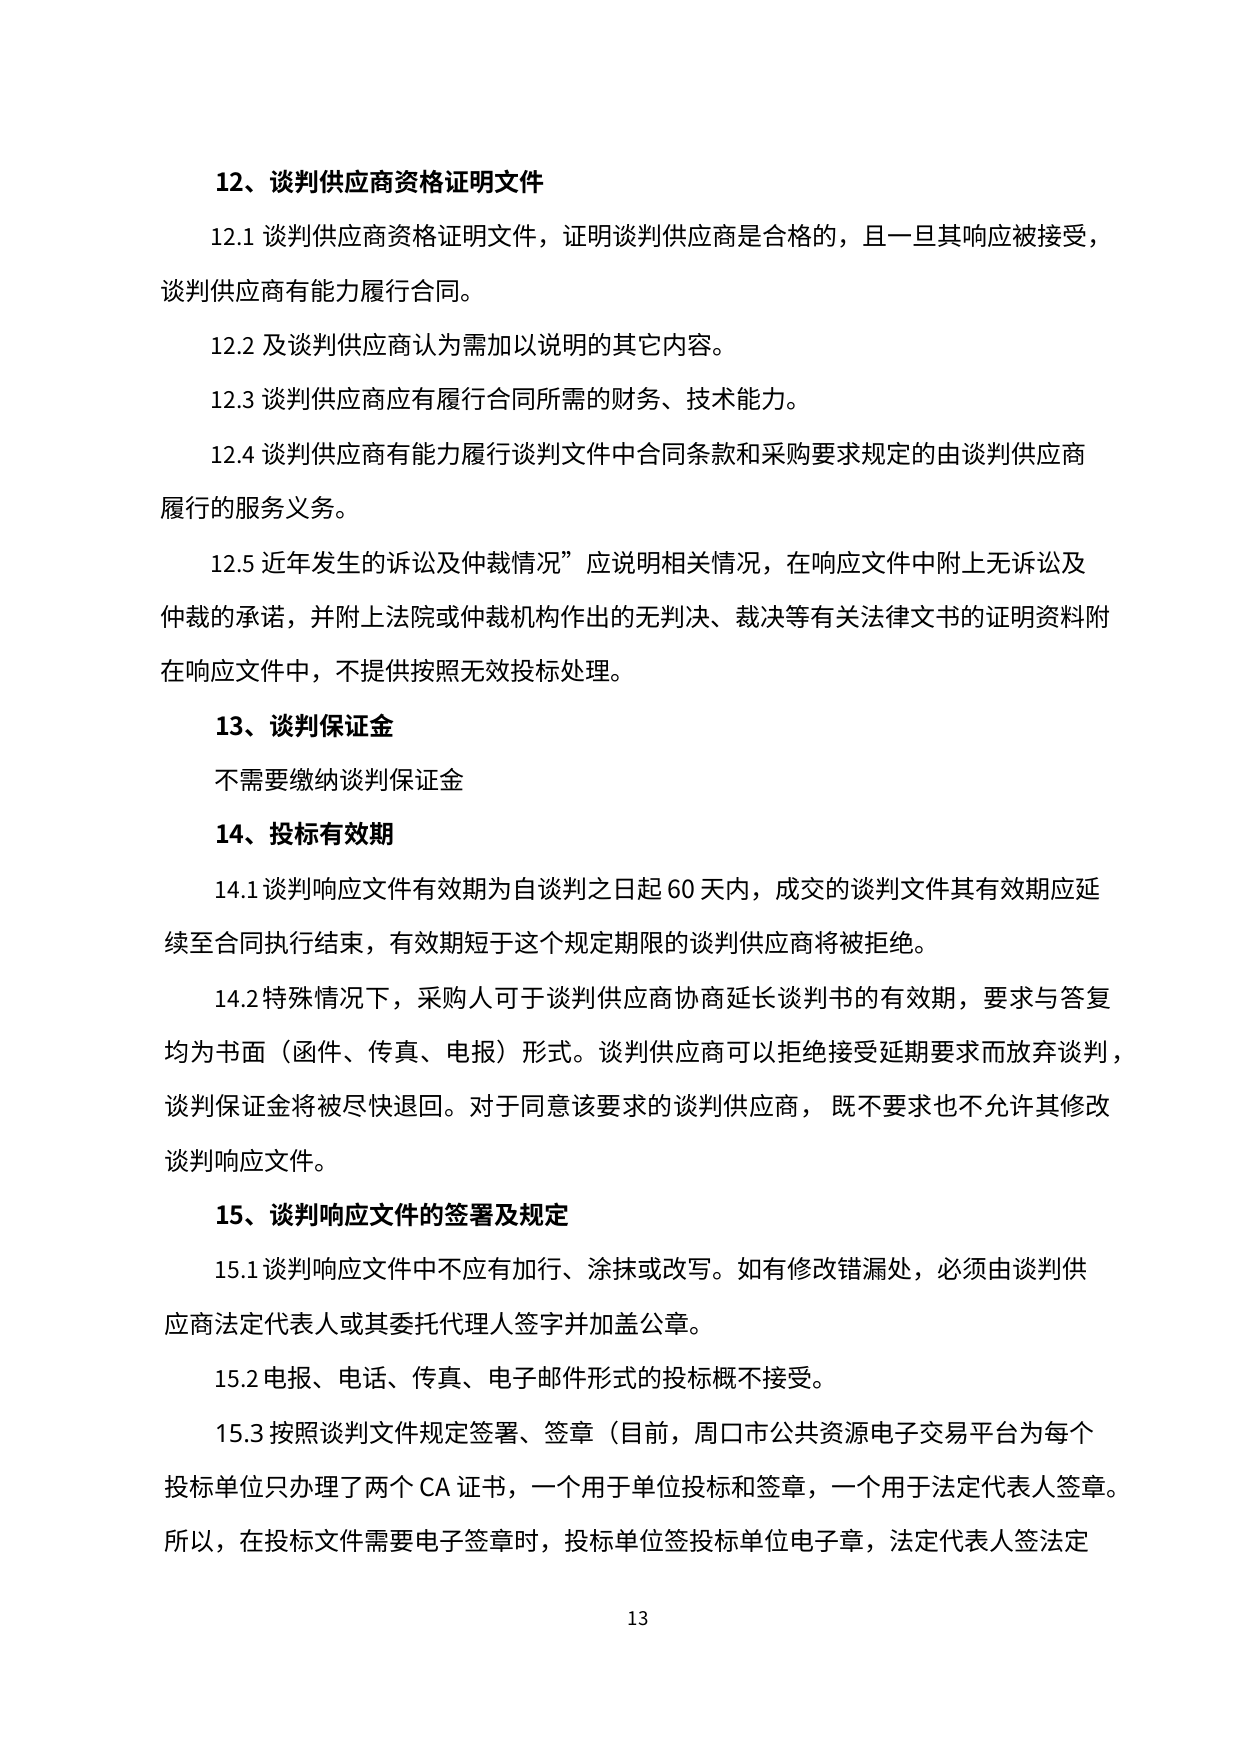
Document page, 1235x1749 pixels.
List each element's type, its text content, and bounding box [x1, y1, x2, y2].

subtitle 13、谈判保证金 [164, 706, 1111, 742]
subtitle 14、投标有效期 [164, 815, 1111, 851]
subtitle 12、谈判供应商资格证明文件 [164, 162, 1111, 199]
list 谈判供应商有能力履行谈判文件中合同条款和采购要求规定的由谈判供应商履行的服务义务。 [160, 434, 1111, 525]
list 谈判供应商应有履行合同所需的财务、技术能力。 [160, 380, 1111, 416]
list 谈判供应商资格证明文件，证明谈判供应商是合格的，且一旦其响应被接受，谈判供应商有能力履行合同。 [160, 217, 1111, 307]
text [164, 1413, 1111, 1558]
list 近年发生的诉讼及仲裁情况”应说明相关情况，在响应文件中附上无诉讼及仲裁的承诺，并附上法院或仲裁机构作出的无判决、裁决等有关法律文书的证明资料附在响应文件中，不提供按照无效投标处理。 [160, 543, 1111, 688]
list 及谈判供应商认为需加以说明的其它内容。 [160, 326, 1111, 362]
list 谈判响应文件中不应有加行、涂抹或改写。如有修改错漏处，必须由谈判供应商法定代表人或其委托代理人签字并加盖公章。 [164, 1250, 1111, 1341]
list 电报、电话、传真、电子邮件形式的投标概不接受。 [164, 1359, 1111, 1395]
subtitle 不需要缴纳谈判保证金 [164, 761, 1111, 797]
subtitle 15、谈判响应文件的签署及规定 [164, 1196, 1111, 1232]
list 谈判响应文件有效期为自谈判之日起60天内，成交的谈判文件其有效期应延续至合同执行结束，有效期短于这个规定期限的谈判供应商将被拒绝。 [164, 869, 1111, 960]
list 特殊情况下，采购人可于谈判供应商协商延长谈判书的有效期，要求与答复均为书面（函件、传真、电报）形式。谈判供应商可以拒绝接受延期要求而放弃谈判，谈判保证金将被尽快退回。对于同意该要求的谈判供应商， 既不要求也不允许其修改谈判响应文件。 [164, 978, 1111, 1177]
